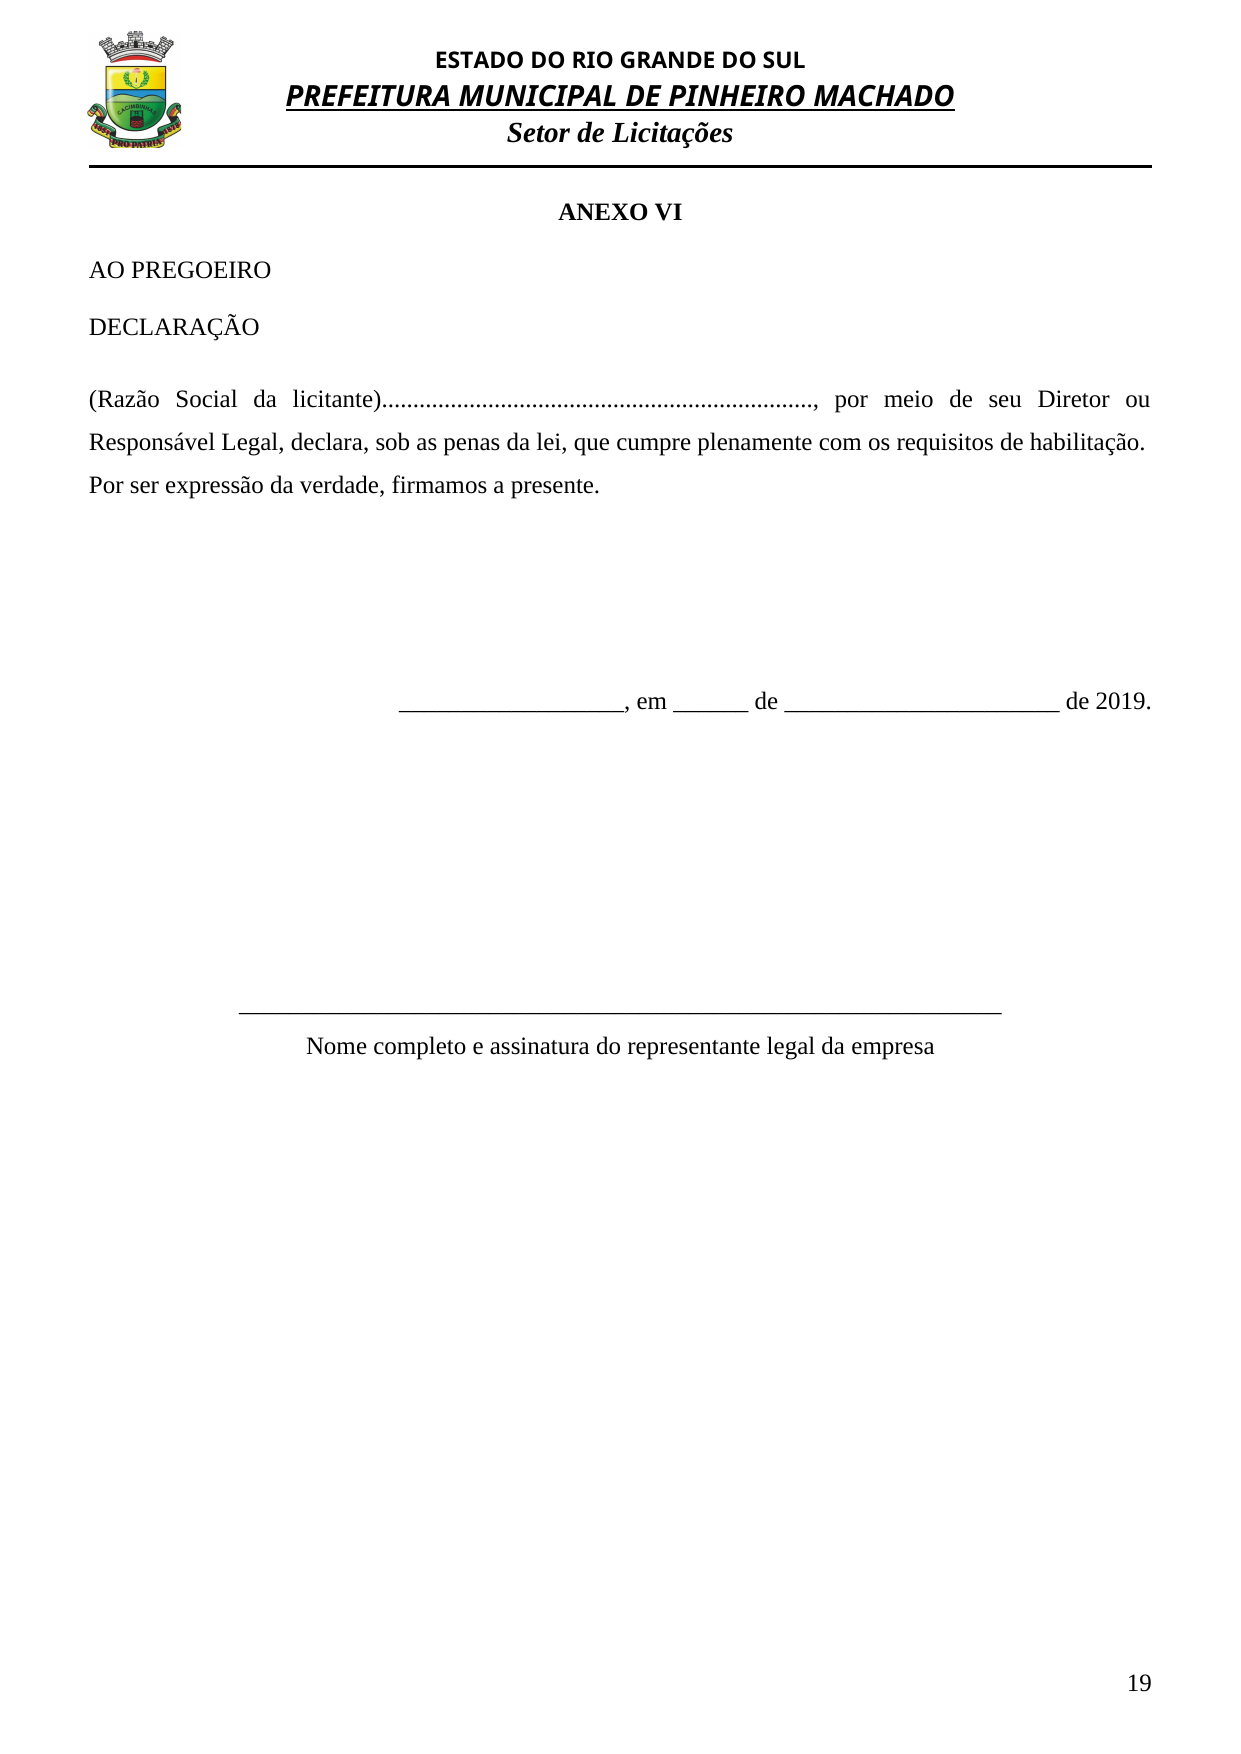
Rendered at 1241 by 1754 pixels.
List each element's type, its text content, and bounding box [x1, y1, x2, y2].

text _____________________________________________________________ [89, 988, 1152, 1017]
text DECLARAÇÃO [89, 312, 1152, 341]
text ANEXO VI [89, 197, 1152, 226]
text AO PREGOEIRO [89, 255, 1152, 283]
text (Razão Social da licitante)....................................................................., por meio de seu Diretor ou Responsável Legal, declara, sob as penas da lei, que cumpre plenamente com os requisitos de habilitação. [89, 384, 1152, 456]
text Nome completo e assinatura do representante legal da empresa [89, 1031, 1152, 1060]
picture [87, 31, 182, 148]
text Por ser expressão da verdade, firmamos a presente. [89, 470, 1152, 499]
text __________________, em ______ de ______________________ de 2019. [89, 686, 1152, 715]
